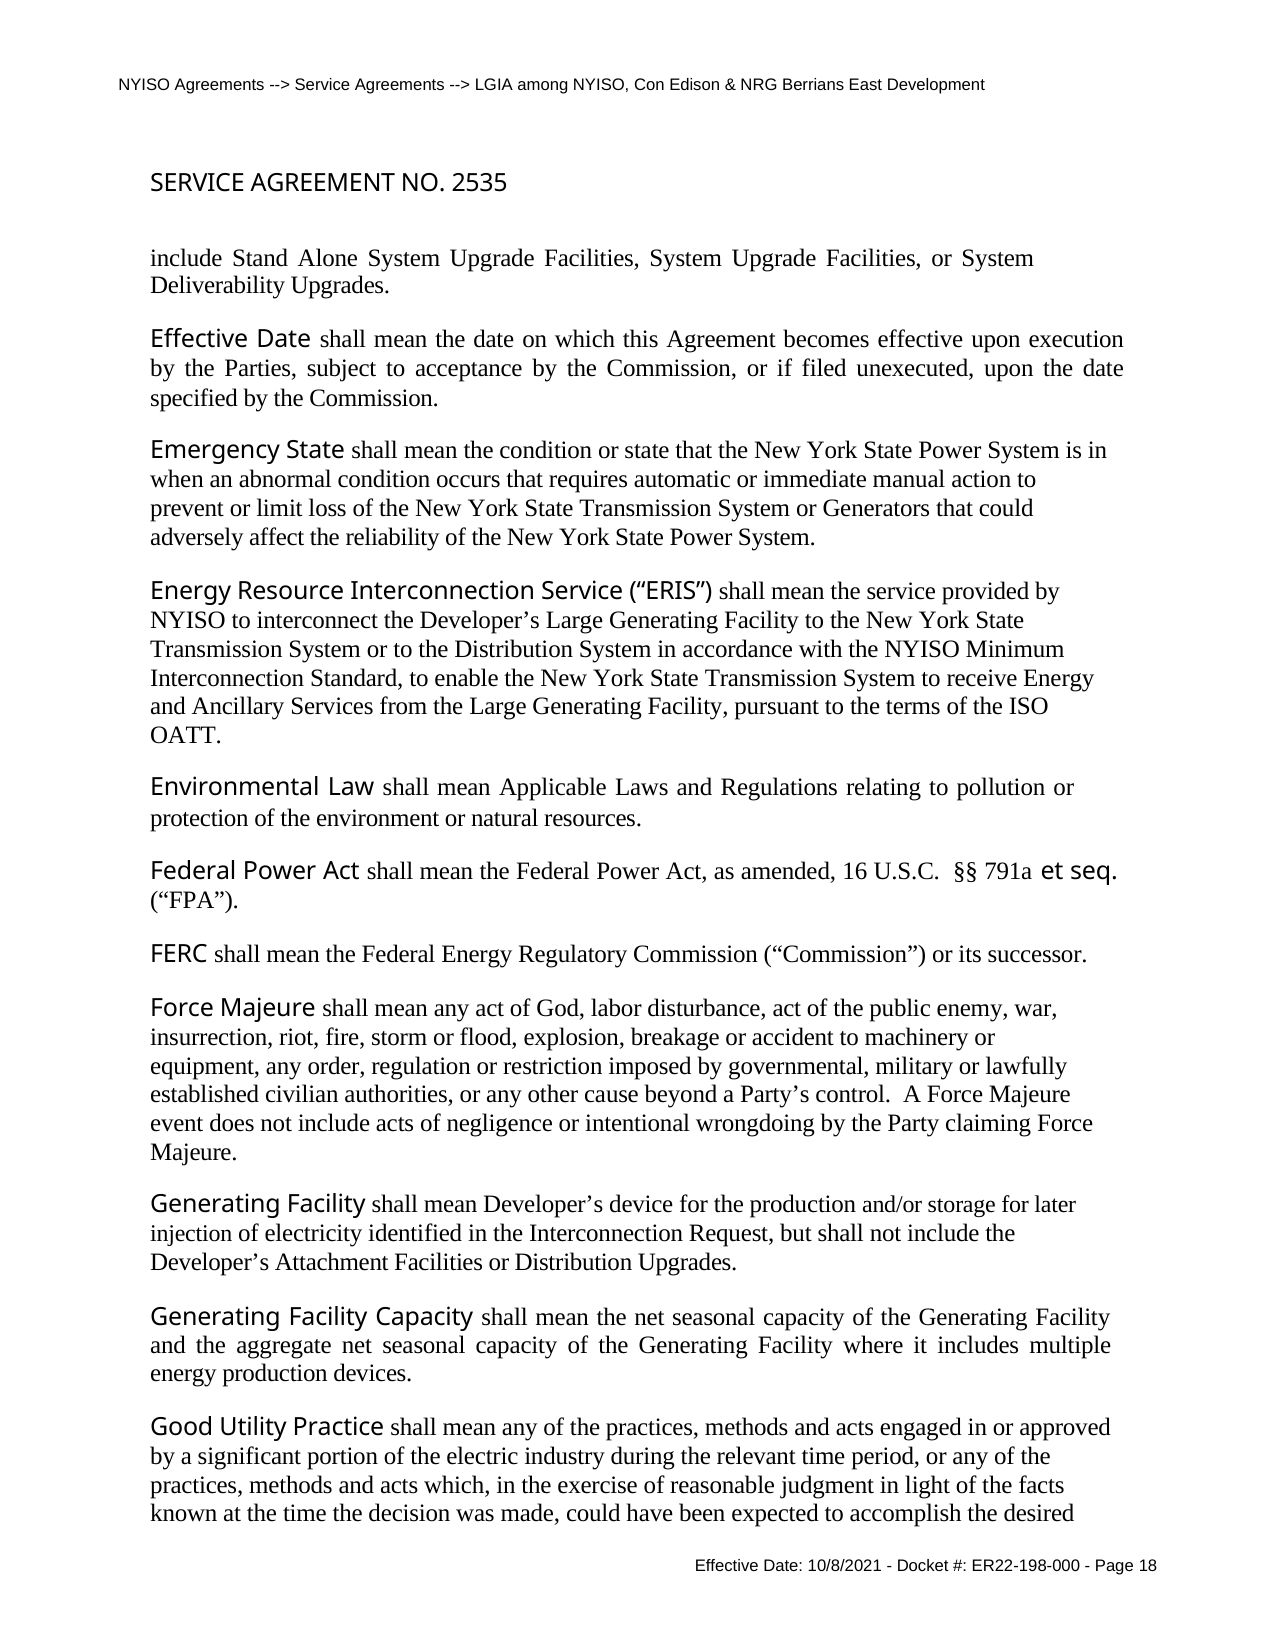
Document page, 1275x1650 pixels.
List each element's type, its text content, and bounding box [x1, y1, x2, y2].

text include Stand Alone System Upgrade Facilities, System Upgrade Facilities, or System Deliverability Upgrades. [150, 245, 1034, 299]
text Federal Power Act shall mean the Federal Power Act, as amended, 16 U.S.C. §§ 791a et seq. (“FPA”). [150, 856, 1118, 914]
text Generating Facility Capacity shall mean the net seasonal capacity of the Generating Facility and the aggregate net seasonal capacity of the Generating Facility where it includes multiple energy production devices. [150, 1303, 1111, 1387]
text FERC shall mean the Federal Energy Regulatory Commission (“Commission”) or its successor. [150, 939, 1275, 968]
text SERVICE AGREEMENT NO. 2535 [150, 168, 1275, 197]
text Effective Date shall mean the date on which this Agreement becomes effective upon execution by the Parties, subject to acceptance by the Commission, or if filed unexecuted, upon the date specified by the Commission. [150, 324, 1125, 412]
text Energy Resource Interconnection Service (“ERIS”) shall mean the service provided by NYISO to interconnect the Developer’s Large Generating Facility to the New York State Transmission System or to the Distribution System in accordance with the NYISO Minimum Interconnection Standard, to enable the New York State Transmission System to receive Energy and Ancillary Services from the Large Generating Facility, pursuant to the terms of the ISO OATT. [150, 577, 1133, 749]
text Emergency State shall mean the condition or state that the New York State Power System is in when an abnormal condition occurs that requires automatic or immediate manual action to prevent or limit loss of the New York State Transmission System or Generators that could adversely affect the reliability of the New York State Power System. [150, 435, 1128, 551]
text Generating Facility shall mean Developer’s device for the production and/or storage for later injection of electricity identified in the Interconnection Request, but shall not include the Developer’s Attachment Facilities or Distribution Upgrades. [150, 1189, 1103, 1277]
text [150, 1413, 1138, 1528]
text Force Majeure shall mean any act of God, labor disturbance, act of the public enemy, war, insurrection, riot, fire, storm or flood, explosion, breakage or accident to machinery or equipment, any order, regulation or restriction imposed by governmental, military or lawfully established civilian authorities, or any other cause beyond a Party’s control. A Force Majeure event does not include acts of negligence or intentional wrongdoing by the Party claiming Force Majeure. [150, 994, 1133, 1166]
text Environmental Law shall mean Applicable Laws and Regulations relating to pollution or protection of the environment or natural resources. [150, 771, 1075, 833]
